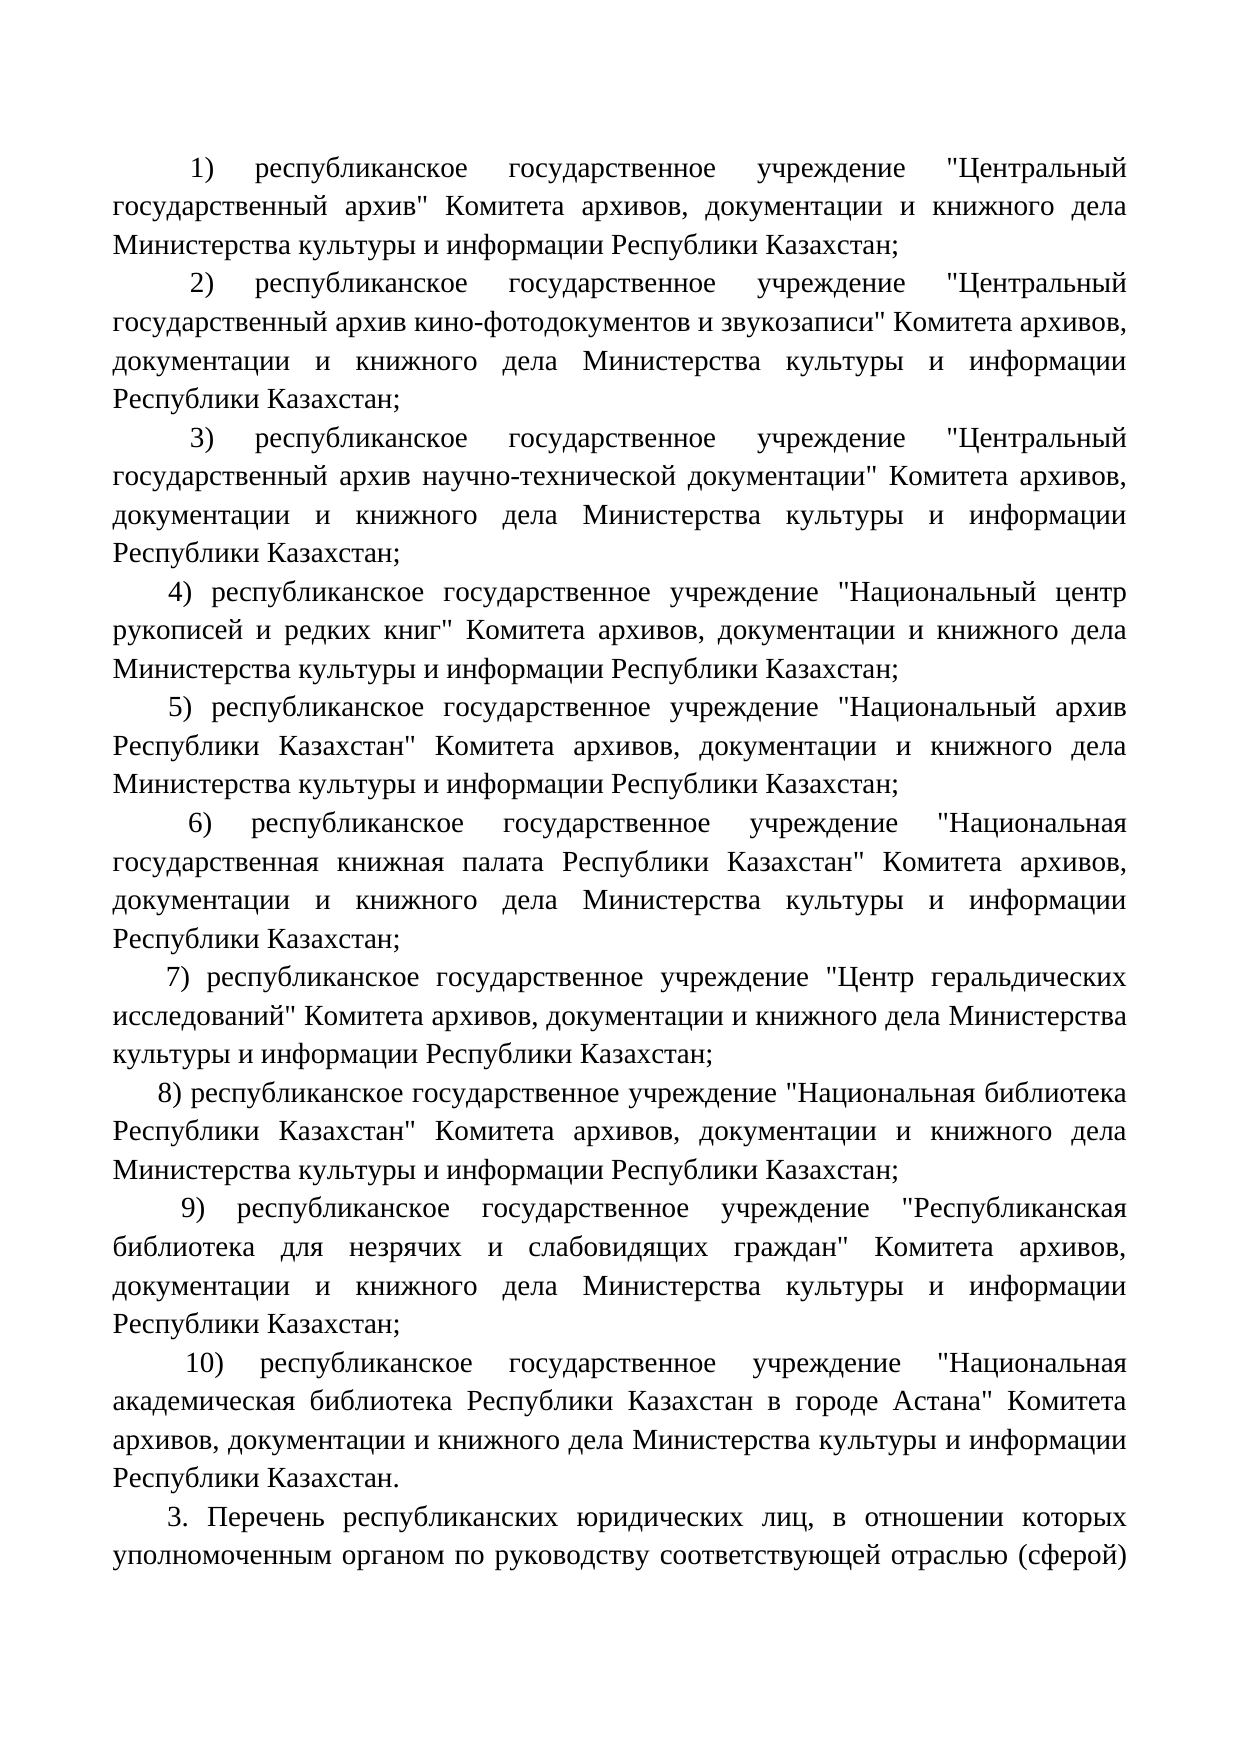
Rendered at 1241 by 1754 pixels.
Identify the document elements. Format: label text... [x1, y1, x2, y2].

text 2) республиканское государственное учреждение "Центральный государственный архив кино-фотодокументов и звукозаписи" Комитета архивов, документации и книжного дела Министерства культуры и информации Республики Казахстан; [112, 266, 1128, 415]
text 8) республиканское государственное учреждение "Национальная библиотека Республики Казахстан" Комитета архивов, документации и книжного дела Министерства культуры и информации Республики Казахстан; [112, 1075, 1128, 1186]
text 7) республиканское государственное учреждение "Центр геральдических исследований" Комитета архивов, документации и книжного дела Министерства культуры и информации Республики Казахстан; [112, 959, 1128, 1070]
text 3) республиканское государственное учреждение "Центральный государственный архив научно-технической документации" Комитета архивов, документации и книжного дела Министерства культуры и информации Республики Казахстан; [112, 420, 1128, 569]
text 1) республиканское государственное учреждение "Центральный государственный архив" Комитета архивов, документации и книжного дела Министерства культуры и информации Республики Казахстан; [112, 150, 1128, 261]
text 10) республиканское государственное учреждение "Национальная академическая библиотека Республики Казахстан в городе Астана" Комитета архивов, документации и книжного дела Министерства культуры и информации Республики Казахстан. [112, 1345, 1128, 1494]
text 5) республиканское государственное учреждение "Национальный архив Республики Казахстан" Комитета архивов, документации и книжного дела Министерства культуры и информации Республики Казахстан; [112, 689, 1128, 800]
text 9) республиканское государственное учреждение "Республиканская библиотека для незрячих и слабовидящих граждан" Комитета архивов, документации и книжного дела Министерства культуры и информации Республики Казахстан; [112, 1191, 1128, 1340]
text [112, 1499, 1128, 1571]
text 4) республиканское государственное учреждение "Национальный центр рукописей и редких книг" Комитета архивов, документации и книжного дела Министерства культуры и информации Республики Казахстан; [112, 574, 1128, 684]
text 6) республиканское государственное учреждение "Национальная государственная книжная палата Республики Казахстан" Комитета архивов, документации и книжного дела Министерства культуры и информации Республики Казахстан; [112, 805, 1128, 954]
